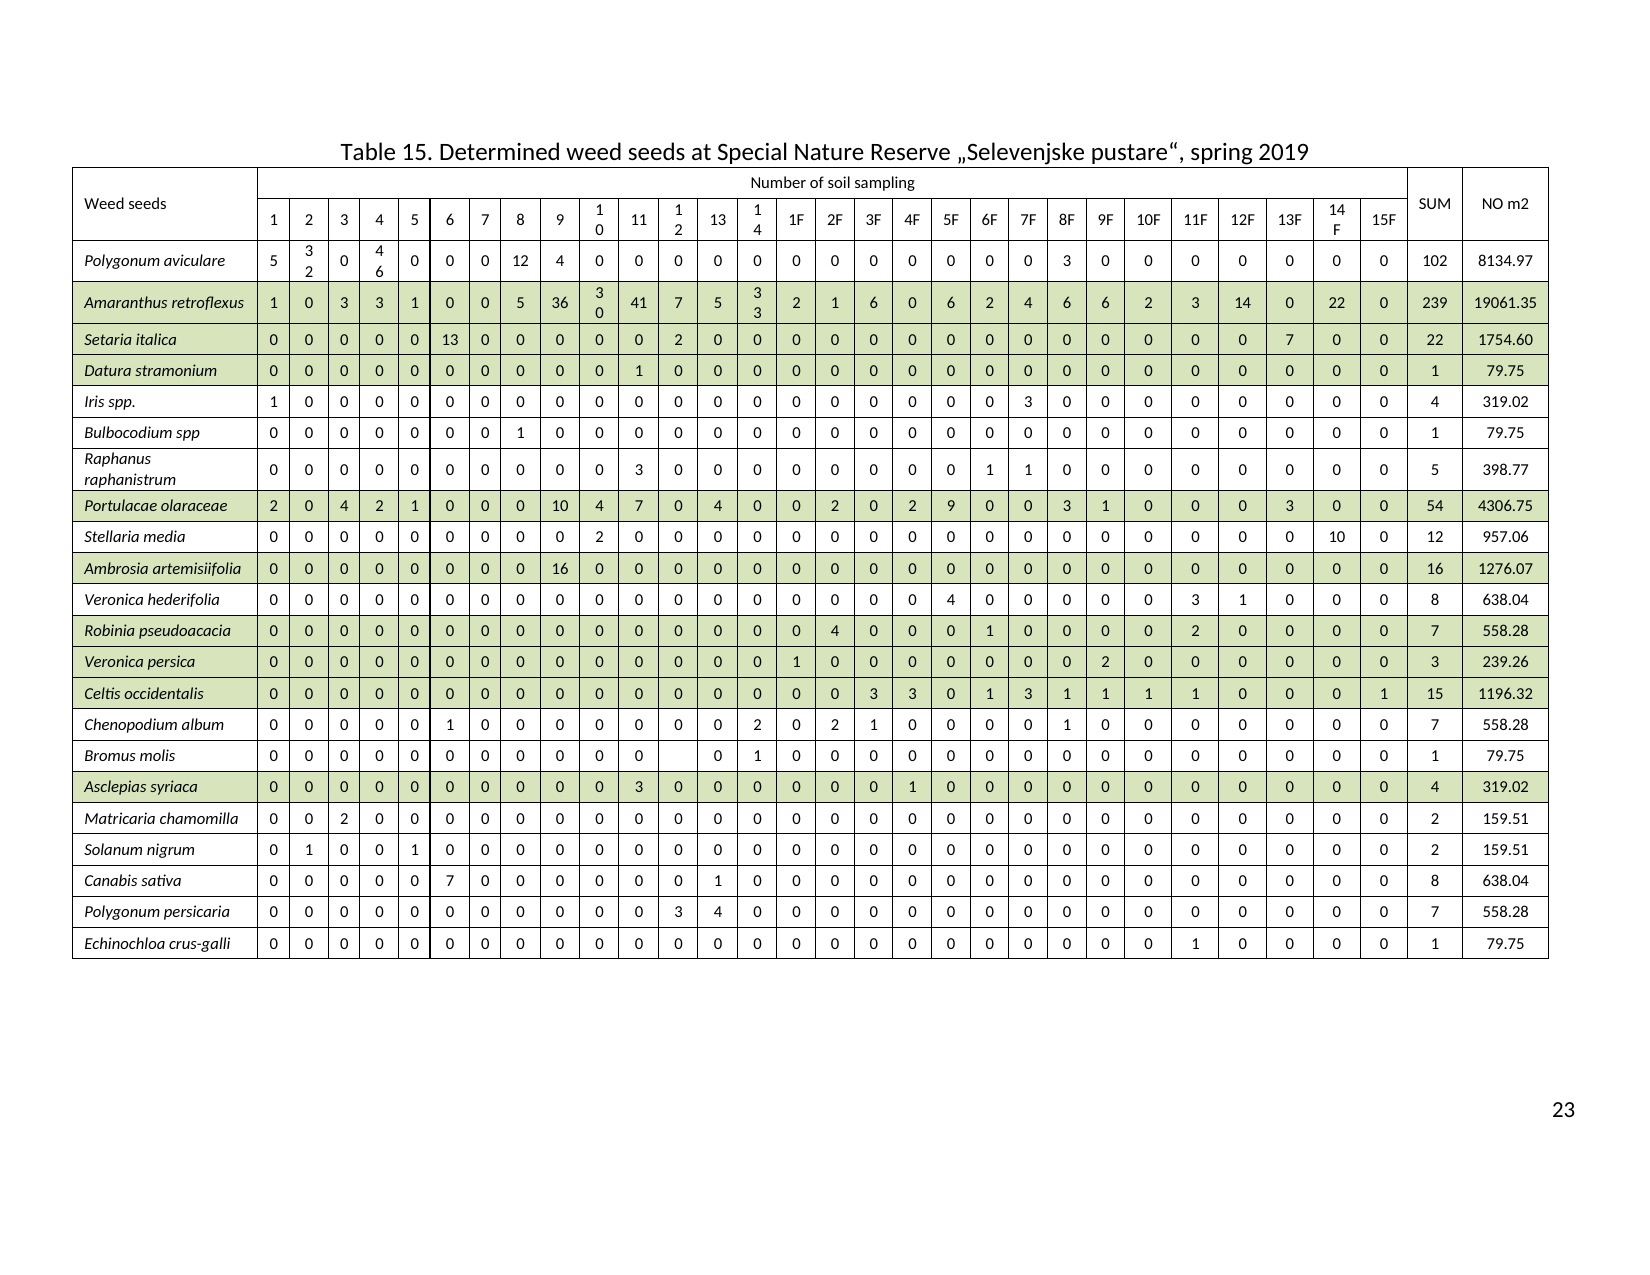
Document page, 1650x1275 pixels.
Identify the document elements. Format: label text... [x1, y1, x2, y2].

table_cell 0 [290, 522, 328, 552]
table_cell 0 [290, 709, 328, 739]
table_cell 0 [580, 616, 618, 646]
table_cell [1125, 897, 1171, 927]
table_cell 0 [738, 678, 776, 708]
table_cell 957.06 [1463, 522, 1548, 552]
table_cell 0 [1219, 616, 1266, 646]
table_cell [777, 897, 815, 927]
table_cell 0 [1087, 386, 1124, 417]
table_cell 0 [1219, 553, 1266, 583]
table_cell 0 [855, 491, 892, 521]
table_cell 0 [1125, 553, 1171, 583]
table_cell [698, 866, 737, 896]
table_cell 0 [932, 241, 970, 281]
table_cell 0 [470, 772, 500, 802]
table_cell 1 [399, 491, 429, 521]
table_cell 0 [893, 741, 931, 771]
table_cell 0 [1172, 418, 1218, 448]
table_cell 0 [816, 678, 854, 708]
table_cell 0 [290, 553, 328, 583]
table_cell 0 [290, 803, 328, 833]
table_cell 0 [855, 741, 892, 771]
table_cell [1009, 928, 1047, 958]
table_cell 0 [399, 418, 429, 448]
table_cell 0 [659, 678, 697, 708]
table_cell 3 [855, 678, 892, 708]
table_cell 398.77 [1463, 449, 1548, 489]
table_cell 3 [329, 199, 359, 239]
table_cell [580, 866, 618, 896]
table_cell 0 [1314, 678, 1360, 708]
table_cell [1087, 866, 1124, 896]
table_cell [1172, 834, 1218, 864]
table_cell 16 [1408, 553, 1462, 583]
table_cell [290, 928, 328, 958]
table_cell 0 [855, 386, 892, 417]
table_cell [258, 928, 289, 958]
table_cell 1 [1048, 678, 1086, 708]
table_cell 558.28 [1463, 616, 1548, 646]
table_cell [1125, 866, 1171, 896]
table_cell 3 [619, 449, 658, 489]
table_cell 0 [1267, 616, 1313, 646]
table_cell 0 [1009, 741, 1047, 771]
table_cell 46 [360, 241, 398, 281]
table_cell 0 [290, 324, 328, 354]
table_cell 0 [1048, 522, 1086, 552]
table_cell 239.26 [1463, 647, 1548, 677]
table_cell 0 [1009, 491, 1047, 521]
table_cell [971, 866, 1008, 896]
table_cell 0 [1009, 241, 1047, 281]
table_cell 0 [329, 386, 359, 417]
table_cell 8134.97 [1463, 241, 1548, 281]
table_cell 4 [360, 199, 398, 239]
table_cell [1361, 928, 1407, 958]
table_cell 3 [893, 678, 931, 708]
table_cell 0 [932, 741, 970, 771]
table_cell 1 [1048, 709, 1086, 739]
table_cell 0 [258, 741, 289, 771]
table_cell 0 [431, 647, 469, 677]
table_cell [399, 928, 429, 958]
table_cell 0 [1219, 772, 1266, 802]
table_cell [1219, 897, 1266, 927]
table_cell 0 [738, 491, 776, 521]
table_cell 0 [971, 386, 1008, 417]
table_cell 0 [738, 616, 776, 646]
table_cell 1754.60 [1463, 324, 1548, 354]
table_cell 0 [1125, 741, 1171, 771]
table_cell Celtis occidentalis [73, 678, 257, 708]
table_cell 0 [1172, 772, 1218, 802]
table_cell 0 [258, 803, 289, 833]
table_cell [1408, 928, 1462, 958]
table_cell 0 [431, 803, 469, 833]
table_cell 3F [855, 199, 892, 239]
table_cell 0 [290, 616, 328, 646]
table_cell 0 [855, 418, 892, 448]
table_cell 3 [1048, 241, 1086, 281]
table_cell 0 [1361, 522, 1407, 552]
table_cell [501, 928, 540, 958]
table_cell 0 [698, 709, 737, 739]
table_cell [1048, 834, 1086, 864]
table_cell 0 [1125, 324, 1171, 354]
table_cell Bromus molis [73, 741, 257, 771]
table_cell 4 [1408, 386, 1462, 417]
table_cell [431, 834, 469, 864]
table_cell 0 [816, 741, 854, 771]
table_cell 0 [738, 355, 776, 385]
table_cell 4 [329, 491, 359, 521]
table_cell 0 [1267, 355, 1313, 385]
table_cell 0 [258, 647, 289, 677]
table_cell 0 [777, 772, 815, 802]
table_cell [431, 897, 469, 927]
table_cell 0 [329, 553, 359, 583]
table_cell 9F [1087, 199, 1124, 239]
table_cell 4 [580, 491, 618, 521]
table_cell 0 [431, 418, 469, 448]
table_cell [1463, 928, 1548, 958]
table_cell 0 [541, 584, 579, 614]
table_cell 3 [619, 772, 658, 802]
table_cell 0 [1172, 709, 1218, 739]
table_cell 0 [932, 616, 970, 646]
table_cell 0 [971, 584, 1008, 614]
table_cell 0 [258, 324, 289, 354]
table_cell [659, 741, 697, 771]
table_cell 0 [855, 553, 892, 583]
table_cell 6 [932, 282, 970, 323]
table_cell 0 [1125, 584, 1171, 614]
table_cell 0 [399, 324, 429, 354]
table_cell 0 [1172, 241, 1218, 281]
table_cell 0 [893, 553, 931, 583]
table_cell 0 [431, 522, 469, 552]
table_cell 14F [1314, 199, 1360, 239]
table_cell 0 [816, 386, 854, 417]
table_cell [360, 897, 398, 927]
table_cell 2 [816, 709, 854, 739]
table_cell 0 [1267, 803, 1313, 833]
table_cell Polygonum aviculare [73, 241, 257, 281]
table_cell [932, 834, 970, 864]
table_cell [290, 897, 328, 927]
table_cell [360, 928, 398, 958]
table_cell 1276.07 [1463, 553, 1548, 583]
table_cell 0 [1048, 449, 1086, 489]
table_cell 0 [580, 241, 618, 281]
table_cell 0 [619, 418, 658, 448]
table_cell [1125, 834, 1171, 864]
table_cell 0 [290, 741, 328, 771]
table_cell 0 [738, 584, 776, 614]
table_cell 4 [1408, 772, 1462, 802]
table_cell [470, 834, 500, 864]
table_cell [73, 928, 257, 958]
table_cell 11 [619, 199, 658, 239]
table_cell 0 [1361, 553, 1407, 583]
table_cell 7 [659, 282, 697, 323]
table_cell 0 [431, 355, 469, 385]
table_cell Veronica persica [73, 647, 257, 677]
table_cell 0 [1125, 449, 1171, 489]
table_cell 0 [399, 386, 429, 417]
table_cell 2 [1172, 616, 1218, 646]
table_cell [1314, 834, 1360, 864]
table_cell 0 [816, 418, 854, 448]
table_cell 0 [698, 678, 737, 708]
table_cell 0 [1125, 241, 1171, 281]
table_cell 0 [1125, 522, 1171, 552]
table_cell 0 [698, 386, 737, 417]
table_cell 0 [971, 803, 1008, 833]
table_cell 0 [893, 522, 931, 552]
table_cell 0 [1361, 418, 1407, 448]
table_cell 0 [1361, 772, 1407, 802]
table_cell 0 [1048, 772, 1086, 802]
table_cell 0 [470, 282, 500, 323]
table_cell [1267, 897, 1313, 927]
table_cell 5F [932, 199, 970, 239]
table_cell 0 [360, 386, 398, 417]
table_cell 0 [1219, 741, 1266, 771]
table_cell 0 [1314, 386, 1360, 417]
table_cell 0 [971, 355, 1008, 385]
table_cell 3 [1009, 386, 1047, 417]
table_cell 10 [541, 491, 579, 521]
table_cell 4 [698, 491, 737, 521]
table_cell 0 [698, 647, 737, 677]
table_cell 0 [1314, 418, 1360, 448]
table_cell 0 [399, 772, 429, 802]
table_cell 0 [501, 522, 540, 552]
table_cell 0 [619, 241, 658, 281]
table_cell 0 [329, 241, 359, 281]
table_cell 3 [1408, 647, 1462, 677]
table_cell 0 [855, 241, 892, 281]
table_cell 0 [1087, 449, 1124, 489]
table_cell 0 [501, 709, 540, 739]
table_cell 0 [1087, 772, 1124, 802]
table_cell 0 [1172, 324, 1218, 354]
table_cell 0 [258, 678, 289, 708]
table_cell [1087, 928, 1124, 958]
table_cell 0 [738, 324, 776, 354]
table_cell 0 [399, 449, 429, 489]
table_cell 11F [1172, 199, 1218, 239]
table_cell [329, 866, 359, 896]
table_cell 0 [1361, 491, 1407, 521]
table_cell 0 [329, 355, 359, 385]
table_cell 0 [258, 553, 289, 583]
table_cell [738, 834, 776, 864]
table_cell 0 [777, 386, 815, 417]
table_cell 0 [738, 772, 776, 802]
table_cell 0 [1219, 241, 1266, 281]
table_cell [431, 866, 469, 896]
table_cell 0 [329, 449, 359, 489]
table_cell 0 [1219, 647, 1266, 677]
table_cell 0 [619, 386, 658, 417]
table_cell 0 [738, 647, 776, 677]
table_cell 2 [659, 324, 697, 354]
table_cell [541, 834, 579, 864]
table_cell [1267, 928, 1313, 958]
table_cell 10F [1125, 199, 1171, 239]
table_cell 12 [1408, 522, 1462, 552]
table_cell 0 [541, 647, 579, 677]
table_cell 0 [659, 418, 697, 448]
table_cell 22 [1314, 282, 1360, 323]
table_cell 0 [1314, 647, 1360, 677]
table_cell 4F [893, 199, 931, 239]
table_cell 13 [431, 324, 469, 354]
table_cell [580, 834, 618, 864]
table_cell 10 [1314, 522, 1360, 552]
table_cell 0 [1087, 553, 1124, 583]
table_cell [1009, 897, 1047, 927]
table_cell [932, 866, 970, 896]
table_cell 0 [580, 386, 618, 417]
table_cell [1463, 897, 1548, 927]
table_cell 1 [816, 282, 854, 323]
table_cell 0 [1267, 449, 1313, 489]
table_cell 0 [932, 709, 970, 739]
table_cell 0 [329, 741, 359, 771]
table_cell 0 [501, 491, 540, 521]
table_cell 0 [501, 449, 540, 489]
table_cell 0 [360, 709, 398, 739]
table_cell 0 [580, 678, 618, 708]
table_cell 1 [399, 282, 429, 323]
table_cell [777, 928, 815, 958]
table_cell 19061.35 [1463, 282, 1548, 323]
table_cell 0 [1219, 386, 1266, 417]
table_cell 0 [738, 386, 776, 417]
table_cell 15F [1361, 199, 1407, 239]
table_cell 0 [659, 803, 697, 833]
table_cell 0 [777, 241, 815, 281]
table_cell 0 [360, 522, 398, 552]
table_cell 0 [1172, 522, 1218, 552]
table_cell 4306.75 [1463, 491, 1548, 521]
table_cell 0 [1009, 418, 1047, 448]
table_cell 0 [1267, 522, 1313, 552]
table_cell 3 [360, 282, 398, 323]
table_cell 319.02 [1463, 772, 1548, 802]
table_cell 0 [258, 522, 289, 552]
table_cell 0 [659, 616, 697, 646]
table_cell 0 [1219, 324, 1266, 354]
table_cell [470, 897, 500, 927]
table_cell 0 [855, 616, 892, 646]
table_cell 0 [1314, 241, 1360, 281]
table_cell 0 [1314, 553, 1360, 583]
table_cell 0 [360, 449, 398, 489]
table_cell 16 [541, 553, 579, 583]
table_cell 0 [399, 647, 429, 677]
table_cell 0 [698, 803, 737, 833]
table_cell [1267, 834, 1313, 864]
table_cell 0 [541, 803, 579, 833]
table_cell 2 [258, 491, 289, 521]
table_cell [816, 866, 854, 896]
table_cell 0 [360, 772, 398, 802]
table_cell 0 [777, 491, 815, 521]
table_cell 0 [777, 324, 815, 354]
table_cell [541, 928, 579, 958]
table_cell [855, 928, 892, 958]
table_cell 0 [971, 709, 1008, 739]
table_cell 0 [1219, 491, 1266, 521]
table_cell 0 [399, 741, 429, 771]
table_cell 0 [541, 324, 579, 354]
table_cell 0 [258, 355, 289, 385]
table_cell 0 [431, 386, 469, 417]
table_cell 0 [399, 616, 429, 646]
table_cell 12F [1219, 199, 1266, 239]
table_cell 0 [1172, 355, 1218, 385]
table_cell 0 [1087, 709, 1124, 739]
table_cell 36 [541, 282, 579, 323]
table_cell 0 [580, 741, 618, 771]
table_cell 0 [290, 282, 328, 323]
table_cell 0 [470, 553, 500, 583]
table_cell 0 [541, 678, 579, 708]
table_cell 0 [399, 553, 429, 583]
table_cell 0 [431, 741, 469, 771]
table_cell 2 [816, 491, 854, 521]
table_cell 2 [1125, 282, 1171, 323]
table_cell 0 [541, 418, 579, 448]
table_cell 0 [855, 522, 892, 552]
table_cell 1 [258, 386, 289, 417]
table_cell 0 [1219, 678, 1266, 708]
table_cell 0 [360, 324, 398, 354]
table_cell 0 [777, 803, 815, 833]
table_cell 0 [1087, 355, 1124, 385]
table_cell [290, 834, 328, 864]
table_cell 0 [1267, 241, 1313, 281]
table_cell 0 [399, 355, 429, 385]
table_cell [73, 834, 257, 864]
table_cell 0 [1087, 616, 1124, 646]
table_cell 0 [470, 449, 500, 489]
table_cell 0 [1267, 282, 1313, 323]
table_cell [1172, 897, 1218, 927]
table_cell 0 [541, 522, 579, 552]
table_cell 0 [1314, 491, 1360, 521]
table_cell 0 [1009, 553, 1047, 583]
table_cell 0 [470, 616, 500, 646]
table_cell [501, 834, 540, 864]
table_cell 0 [290, 772, 328, 802]
table_cell 0 [619, 741, 658, 771]
table_cell 0 [893, 282, 931, 323]
table_cell 7 [619, 491, 658, 521]
table_cell 0 [541, 386, 579, 417]
table_cell 558.28 [1463, 709, 1548, 739]
table_cell 0 [855, 324, 892, 354]
table_cell 0 [855, 449, 892, 489]
table_cell 0 [1361, 355, 1407, 385]
table_cell 5 [258, 241, 289, 281]
table_cell 2 [738, 709, 776, 739]
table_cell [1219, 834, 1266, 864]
table_cell 0 [399, 709, 429, 739]
table_cell 13F [1267, 199, 1313, 239]
table_cell Matricaria chamomilla [73, 803, 257, 833]
table_cell 0 [619, 522, 658, 552]
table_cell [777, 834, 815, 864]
table_cell 0 [1219, 522, 1266, 552]
table_cell 1F [777, 199, 815, 239]
table_cell 4 [541, 241, 579, 281]
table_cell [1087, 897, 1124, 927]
table_cell 0 [329, 647, 359, 677]
table_cell 0 [893, 324, 931, 354]
table_cell Datura stramonium [73, 355, 257, 385]
table_cell 3 [1172, 282, 1218, 323]
table_cell 0 [329, 418, 359, 448]
table_cell 1 [738, 741, 776, 771]
table_cell 0 [431, 491, 469, 521]
table_cell 0 [971, 741, 1008, 771]
table_cell 0 [329, 522, 359, 552]
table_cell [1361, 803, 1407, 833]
table_cell 0 [855, 355, 892, 385]
table_cell 0 [1087, 241, 1124, 281]
table_cell 0 [290, 386, 328, 417]
table_cell 0 [659, 241, 697, 281]
table_cell 0 [290, 491, 328, 521]
table_cell 0 [1125, 647, 1171, 677]
table_cell 22 [1408, 324, 1462, 354]
table_cell 0 [431, 553, 469, 583]
table_cell 0 [1314, 584, 1360, 614]
table_cell 0 [470, 355, 500, 385]
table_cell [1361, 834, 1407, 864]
table_cell 0 [431, 678, 469, 708]
table_cell 0 [501, 584, 540, 614]
table_cell 0 [1009, 616, 1047, 646]
table_cell 0 [329, 584, 359, 614]
table_cell 319.02 [1463, 386, 1548, 417]
table_cell 0 [1125, 386, 1171, 417]
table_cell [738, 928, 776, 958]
table_cell 0 [1048, 741, 1086, 771]
table_cell 0 [290, 418, 328, 448]
table_cell 0 [1314, 449, 1360, 489]
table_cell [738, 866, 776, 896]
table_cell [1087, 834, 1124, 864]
table_cell 0 [1048, 584, 1086, 614]
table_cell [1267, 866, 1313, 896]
table_cell 0 [698, 241, 737, 281]
table_cell 0 [501, 324, 540, 354]
table_cell 1 [1408, 355, 1462, 385]
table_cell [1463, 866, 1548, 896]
table_cell 0 [698, 449, 737, 489]
table_cell 0 [501, 678, 540, 708]
table_cell 10 [580, 199, 618, 239]
table_cell 0 [893, 616, 931, 646]
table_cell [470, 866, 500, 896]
table_cell 0 [619, 647, 658, 677]
table_cell 0 [855, 584, 892, 614]
table_cell 0 [971, 491, 1008, 521]
table_cell 0 [932, 355, 970, 385]
table_cell 0 [580, 772, 618, 802]
table_cell 0 [470, 386, 500, 417]
table_cell 0 [290, 678, 328, 708]
table_cell 33 [738, 282, 776, 323]
table_cell 7 [470, 199, 500, 239]
table_cell 0 [1125, 803, 1171, 833]
table_cell 0 [777, 616, 815, 646]
table_cell 0 [1048, 386, 1086, 417]
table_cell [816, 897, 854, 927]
table_cell 0 [541, 355, 579, 385]
table_cell 0 [698, 584, 737, 614]
table_cell 12 [501, 241, 540, 281]
table_cell 0 [1219, 803, 1266, 833]
table_cell 0 [1087, 584, 1124, 614]
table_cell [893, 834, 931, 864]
table_cell 0 [738, 418, 776, 448]
table_cell 0 [470, 803, 500, 833]
table_cell 1 [1087, 491, 1124, 521]
table_cell 0 [932, 647, 970, 677]
table_cell 0 [470, 491, 500, 521]
table_cell Bulbocodium spp [73, 418, 257, 448]
table_cell 0 [541, 741, 579, 771]
table_cell Raphanus raphanistrum [73, 449, 257, 489]
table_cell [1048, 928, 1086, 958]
table_cell 0 [1361, 647, 1407, 677]
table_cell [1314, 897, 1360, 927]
table_cell 0 [893, 647, 931, 677]
table_cell 0 [1048, 553, 1086, 583]
table_cell 0 [1048, 647, 1086, 677]
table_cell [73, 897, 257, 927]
table_cell 0 [893, 803, 931, 833]
table_cell 0 [258, 616, 289, 646]
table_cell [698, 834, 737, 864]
table_cell 0 [777, 553, 815, 583]
table_cell 0 [777, 678, 815, 708]
table_cell 0 [580, 709, 618, 739]
table_cell 0 [777, 522, 815, 552]
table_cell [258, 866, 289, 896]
table_cell 0 [360, 553, 398, 583]
table_cell 0 [580, 584, 618, 614]
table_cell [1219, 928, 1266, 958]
table_cell 0 [399, 803, 429, 833]
table_cell 0 [1172, 491, 1218, 521]
table_cell 0 [1172, 449, 1218, 489]
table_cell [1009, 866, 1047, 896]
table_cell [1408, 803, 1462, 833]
table_cell 0 [659, 355, 697, 385]
table_cell 0 [470, 647, 500, 677]
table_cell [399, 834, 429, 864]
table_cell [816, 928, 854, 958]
table_cell 0 [431, 282, 469, 323]
text Table 15. Determined weed seeds at Special Nature Reserve „Selevenjske pustare“, spring 2019 [75, 136, 1575, 167]
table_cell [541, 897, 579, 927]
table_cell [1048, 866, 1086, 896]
table_cell 0 [1314, 616, 1360, 646]
table_cell 2 [360, 491, 398, 521]
table_cell 1 [431, 709, 469, 739]
table_cell 9 [541, 199, 579, 239]
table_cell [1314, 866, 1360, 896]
table_cell 0 [932, 449, 970, 489]
table_cell 1 [1219, 584, 1266, 614]
table_cell 0 [329, 678, 359, 708]
table_cell 0 [1219, 355, 1266, 385]
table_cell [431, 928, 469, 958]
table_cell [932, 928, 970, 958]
table_cell 0 [541, 449, 579, 489]
table_cell 0 [360, 616, 398, 646]
table_cell 0 [431, 772, 469, 802]
table_cell 0 [816, 324, 854, 354]
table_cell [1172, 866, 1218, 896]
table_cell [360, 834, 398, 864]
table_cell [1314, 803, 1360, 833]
table_cell 0 [816, 241, 854, 281]
table_cell 0 [580, 553, 618, 583]
table_cell 0 [329, 324, 359, 354]
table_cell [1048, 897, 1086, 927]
table_cell 0 [698, 418, 737, 448]
table_cell 0 [619, 803, 658, 833]
table_cell 0 [971, 324, 1008, 354]
table_cell 0 [893, 709, 931, 739]
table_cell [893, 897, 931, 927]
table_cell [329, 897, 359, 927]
table_cell 41 [619, 282, 658, 323]
table_cell 1 [501, 418, 540, 448]
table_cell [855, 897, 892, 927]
table_cell 12 [659, 199, 697, 239]
table_cell 0 [971, 418, 1008, 448]
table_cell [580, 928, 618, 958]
table_cell 0 [619, 616, 658, 646]
table_cell 0 [816, 553, 854, 583]
table_cell 13 [698, 199, 737, 239]
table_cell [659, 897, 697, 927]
table_cell 0 [1267, 647, 1313, 677]
table_cell 0 [855, 647, 892, 677]
table_cell 1 [1361, 678, 1407, 708]
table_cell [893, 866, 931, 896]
table_cell 0 [698, 355, 737, 385]
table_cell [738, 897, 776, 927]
table_cell 0 [659, 584, 697, 614]
table_cell 1 [777, 647, 815, 677]
table_cell 0 [698, 553, 737, 583]
table_cell 0 [1125, 418, 1171, 448]
table_cell 0 [619, 324, 658, 354]
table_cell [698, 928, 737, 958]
table_cell 0 [855, 772, 892, 802]
table_cell 1 [1408, 741, 1462, 771]
table_cell 0 [290, 584, 328, 614]
table_cell 3 [329, 282, 359, 323]
table_cell 0 [329, 709, 359, 739]
table_cell 0 [893, 449, 931, 489]
table_cell 0 [816, 772, 854, 802]
table_cell 1 [258, 199, 289, 239]
table_cell 0 [1361, 241, 1407, 281]
table_cell 0 [893, 386, 931, 417]
table_cell 0 [932, 553, 970, 583]
table_cell 0 [258, 418, 289, 448]
table_cell 0 [619, 678, 658, 708]
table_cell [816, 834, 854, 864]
table_cell 54 [1408, 491, 1462, 521]
table_cell 0 [470, 584, 500, 614]
table_cell 0 [501, 616, 540, 646]
table_cell 0 [541, 709, 579, 739]
table_cell 0 [431, 616, 469, 646]
table_cell 0 [329, 616, 359, 646]
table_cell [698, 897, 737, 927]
table_cell 0 [1361, 386, 1407, 417]
table_cell 0 [1267, 678, 1313, 708]
table_cell 0 [1009, 647, 1047, 677]
table_cell 1 [258, 282, 289, 323]
table_cell Iris spp. [73, 386, 257, 417]
table_cell 0 [816, 449, 854, 489]
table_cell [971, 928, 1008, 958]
table_cell 4 [1009, 282, 1047, 323]
table_cell 0 [1009, 709, 1047, 739]
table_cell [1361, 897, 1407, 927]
table_cell 0 [1125, 491, 1171, 521]
table_cell 2 [777, 282, 815, 323]
table_cell 2 [893, 491, 931, 521]
table_cell 2 [329, 803, 359, 833]
table_cell 0 [1048, 803, 1086, 833]
table_cell 0 [893, 355, 931, 385]
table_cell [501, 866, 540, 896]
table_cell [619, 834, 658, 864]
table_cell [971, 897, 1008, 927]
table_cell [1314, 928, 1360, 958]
table_cell 0 [932, 418, 970, 448]
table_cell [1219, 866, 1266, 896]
table_cell 79.75 [1463, 741, 1548, 771]
table_cell 0 [659, 522, 697, 552]
table_cell Stellaria media [73, 522, 257, 552]
table_cell 6 [1087, 282, 1124, 323]
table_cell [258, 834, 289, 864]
table_cell Portulacae olaraceae [73, 491, 257, 521]
table_cell 0 [777, 741, 815, 771]
table_cell 0 [1087, 522, 1124, 552]
table_cell 0 [360, 678, 398, 708]
table_cell 0 [541, 616, 579, 646]
table_cell 0 [1009, 584, 1047, 614]
table_cell 2 [580, 522, 618, 552]
table_cell 0 [399, 522, 429, 552]
table_cell 0 [470, 678, 500, 708]
table_cell 0 [816, 803, 854, 833]
table_cell 0 [258, 449, 289, 489]
table_cell 14 [738, 199, 776, 239]
table_cell 0 [1314, 772, 1360, 802]
table_cell 0 [360, 741, 398, 771]
table_cell 0 [1361, 449, 1407, 489]
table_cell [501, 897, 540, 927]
table_cell 0 [816, 522, 854, 552]
table_cell 0 [971, 772, 1008, 802]
table_cell Amaranthus retroflexus [73, 282, 257, 323]
table_cell 0 [1009, 522, 1047, 552]
table_cell 0 [932, 324, 970, 354]
table_cell 0 [777, 449, 815, 489]
table_cell 3 [1048, 491, 1086, 521]
table_cell 0 [470, 241, 500, 281]
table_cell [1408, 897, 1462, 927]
table_cell 0 [1125, 772, 1171, 802]
table_header Weed seeds [73, 168, 257, 239]
table_cell 0 [1361, 584, 1407, 614]
table_cell 0 [1219, 449, 1266, 489]
table_cell 2 [971, 282, 1008, 323]
table_cell 0 [501, 553, 540, 583]
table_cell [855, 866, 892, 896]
table_header NO m2 [1463, 168, 1548, 239]
table_cell 0 [1087, 324, 1124, 354]
table_cell 0 [738, 803, 776, 833]
table_cell 0 [501, 355, 540, 385]
table_cell 4 [932, 584, 970, 614]
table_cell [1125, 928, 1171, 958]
table_cell 0 [659, 553, 697, 583]
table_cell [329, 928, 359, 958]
table_cell 1 [1009, 449, 1047, 489]
table_cell 0 [698, 616, 737, 646]
table_cell 0 [1361, 709, 1407, 739]
table_cell 0 [1172, 647, 1218, 677]
table_cell 0 [399, 678, 429, 708]
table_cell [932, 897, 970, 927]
table_cell 6F [971, 199, 1008, 239]
table_cell 1 [971, 449, 1008, 489]
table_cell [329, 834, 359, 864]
table_cell 0 [698, 741, 737, 771]
table_cell 0 [1172, 386, 1218, 417]
table_cell 0 [1009, 803, 1047, 833]
table_cell 4 [816, 616, 854, 646]
table_cell 1 [855, 709, 892, 739]
table_cell 8 [1408, 584, 1462, 614]
table_cell 0 [971, 241, 1008, 281]
table_cell 0 [541, 772, 579, 802]
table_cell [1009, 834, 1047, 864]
table_cell 0 [1172, 741, 1218, 771]
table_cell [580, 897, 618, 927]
table_cell 0 [1048, 418, 1086, 448]
table_cell 5 [1408, 449, 1462, 489]
table_cell 0 [816, 647, 854, 677]
table_cell 0 [971, 647, 1008, 677]
table_cell 7F [1009, 199, 1047, 239]
table_cell 3 [1009, 678, 1047, 708]
table_cell 1 [1172, 678, 1218, 708]
table_header Number of soil sampling [258, 168, 1407, 198]
table_cell 0 [932, 522, 970, 552]
table_cell 0 [1314, 709, 1360, 739]
table_cell 3 [1172, 584, 1218, 614]
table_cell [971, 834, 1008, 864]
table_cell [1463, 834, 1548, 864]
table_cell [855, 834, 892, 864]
table_cell 0 [1267, 584, 1313, 614]
table_cell 1 [1087, 678, 1124, 708]
table_cell 0 [659, 709, 697, 739]
table_cell 0 [1314, 741, 1360, 771]
table_cell 0 [1087, 803, 1124, 833]
table_cell 0 [1009, 324, 1047, 354]
table_cell 0 [777, 355, 815, 385]
table_cell 0 [1172, 803, 1218, 833]
table_cell 0 [1219, 418, 1266, 448]
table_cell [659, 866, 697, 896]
table_cell 0 [816, 355, 854, 385]
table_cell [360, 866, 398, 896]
table_cell 79.75 [1463, 418, 1548, 448]
table_cell 0 [580, 449, 618, 489]
table_cell 3 [1267, 491, 1313, 521]
table_cell 1 [971, 616, 1008, 646]
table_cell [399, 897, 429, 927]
table_cell 0 [893, 418, 931, 448]
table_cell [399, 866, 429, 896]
table_cell 7 [1408, 616, 1462, 646]
table_cell 0 [659, 491, 697, 521]
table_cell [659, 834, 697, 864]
table_cell 0 [932, 386, 970, 417]
table_cell 638.04 [1463, 584, 1548, 614]
table_cell 0 [1361, 616, 1407, 646]
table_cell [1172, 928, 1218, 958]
table_cell 6 [431, 199, 469, 239]
table_cell 8 [501, 199, 540, 239]
table_cell 0 [1267, 386, 1313, 417]
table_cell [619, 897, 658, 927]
table_cell 0 [290, 449, 328, 489]
table_cell 0 [580, 647, 618, 677]
table_cell 0 [1361, 324, 1407, 354]
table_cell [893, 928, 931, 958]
table_cell 1 [971, 678, 1008, 708]
table_cell 0 [1009, 355, 1047, 385]
table_cell 0 [659, 647, 697, 677]
table_cell 0 [816, 584, 854, 614]
table_cell 2 [290, 199, 328, 239]
table_cell 0 [399, 241, 429, 281]
table_cell 0 [932, 803, 970, 833]
table_cell 0 [738, 241, 776, 281]
table_cell 0 [932, 772, 970, 802]
table_cell 0 [698, 772, 737, 802]
table_header SUM [1408, 168, 1462, 239]
table_cell 0 [501, 386, 540, 417]
table_cell 0 [619, 584, 658, 614]
table_cell 5 [698, 282, 737, 323]
table_cell Setaria italica [73, 324, 257, 354]
table_cell 0 [738, 522, 776, 552]
table_cell 0 [1219, 709, 1266, 739]
table_cell 2 [1087, 647, 1124, 677]
table_cell 32 [290, 241, 328, 281]
table_cell 0 [360, 647, 398, 677]
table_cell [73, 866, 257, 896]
table_cell Ambrosia artemisiifolia [73, 553, 257, 583]
table_cell 0 [619, 553, 658, 583]
table_cell 1 [1408, 418, 1462, 448]
table_cell 239 [1408, 282, 1462, 323]
table_cell 79.75 [1463, 355, 1548, 385]
table_cell Veronica hederifolia [73, 584, 257, 614]
table_cell 0 [501, 741, 540, 771]
table_cell 0 [501, 803, 540, 833]
table_cell 0 [738, 553, 776, 583]
table_cell 0 [659, 772, 697, 802]
table_cell 1 [619, 355, 658, 385]
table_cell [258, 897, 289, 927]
table_cell 0 [580, 418, 618, 448]
table_cell 0 [1048, 355, 1086, 385]
table_cell 0 [777, 418, 815, 448]
table_cell Chenopodium album [73, 709, 257, 739]
table_cell 0 [619, 709, 658, 739]
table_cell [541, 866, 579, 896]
table_cell 0 [470, 324, 500, 354]
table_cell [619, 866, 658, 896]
table_cell 0 [290, 355, 328, 385]
table_cell Robinia pseudoacacia [73, 616, 257, 646]
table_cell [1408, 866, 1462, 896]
table_cell 0 [501, 772, 540, 802]
table_cell 102 [1408, 241, 1462, 281]
table_cell 0 [1361, 282, 1407, 323]
table_cell 0 [1087, 741, 1124, 771]
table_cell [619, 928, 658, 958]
table_cell 6 [1048, 282, 1086, 323]
table_cell 0 [1087, 418, 1124, 448]
table_cell 0 [470, 709, 500, 739]
table_cell 0 [659, 449, 697, 489]
table_cell 0 [932, 678, 970, 708]
table_cell 0 [1048, 324, 1086, 354]
table_cell 5 [399, 199, 429, 239]
table_cell 0 [1267, 741, 1313, 771]
table_cell 0 [777, 709, 815, 739]
table_cell 0 [431, 449, 469, 489]
table_cell 6 [855, 282, 892, 323]
table_cell 0 [1125, 616, 1171, 646]
table_cell 0 [1314, 324, 1360, 354]
table_cell 0 [1125, 355, 1171, 385]
table_cell 0 [580, 355, 618, 385]
table_cell 30 [580, 282, 618, 323]
table_cell 0 [431, 584, 469, 614]
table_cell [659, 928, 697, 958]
table_cell 0 [470, 741, 500, 771]
table_cell 0 [855, 803, 892, 833]
table_cell 1 [893, 772, 931, 802]
table_cell 0 [1361, 741, 1407, 771]
table_cell 2F [816, 199, 854, 239]
table_cell 0 [1267, 553, 1313, 583]
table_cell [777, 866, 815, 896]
table_cell 0 [580, 803, 618, 833]
table_cell 0 [501, 647, 540, 677]
table_cell 0 [659, 386, 697, 417]
table_cell Asclepias syriaca [73, 772, 257, 802]
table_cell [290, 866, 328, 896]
table_cell 0 [470, 418, 500, 448]
table_cell 0 [360, 418, 398, 448]
table_cell 0 [1267, 418, 1313, 448]
table_cell 0 [258, 772, 289, 802]
table_cell 0 [360, 803, 398, 833]
table_cell 0 [431, 241, 469, 281]
table_cell 0 [1009, 772, 1047, 802]
table_cell 0 [893, 241, 931, 281]
table_cell 0 [893, 584, 931, 614]
table_cell 5 [501, 282, 540, 323]
table_cell 0 [698, 522, 737, 552]
table_cell 0 [698, 324, 737, 354]
table_cell 0 [777, 584, 815, 614]
table_cell 0 [1125, 709, 1171, 739]
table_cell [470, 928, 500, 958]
table_cell 0 [1172, 553, 1218, 583]
table_cell 0 [399, 584, 429, 614]
table_cell 0 [971, 553, 1008, 583]
table_cell 0 [971, 522, 1008, 552]
table_cell 0 [580, 324, 618, 354]
table_cell 9 [932, 491, 970, 521]
table_cell 0 [258, 709, 289, 739]
table_cell 0 [1267, 772, 1313, 802]
table_cell 14 [1219, 282, 1266, 323]
table_cell 0 [329, 772, 359, 802]
table_cell 0 [738, 449, 776, 489]
table_cell 0 [360, 584, 398, 614]
table_cell 1 [1125, 678, 1171, 708]
table_cell 0 [258, 584, 289, 614]
table_cell 7 [1267, 324, 1313, 354]
table_cell 8F [1048, 199, 1086, 239]
table_cell 7 [1408, 709, 1462, 739]
table_cell 0 [290, 647, 328, 677]
table_cell 0 [1048, 616, 1086, 646]
table_cell 15 [1408, 678, 1462, 708]
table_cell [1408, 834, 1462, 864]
table_cell 1196.32 [1463, 678, 1548, 708]
table_cell 0 [470, 522, 500, 552]
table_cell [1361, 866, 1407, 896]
table_cell 0 [360, 355, 398, 385]
table_cell 0 [1267, 709, 1313, 739]
table_cell 0 [1314, 355, 1360, 385]
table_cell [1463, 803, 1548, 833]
